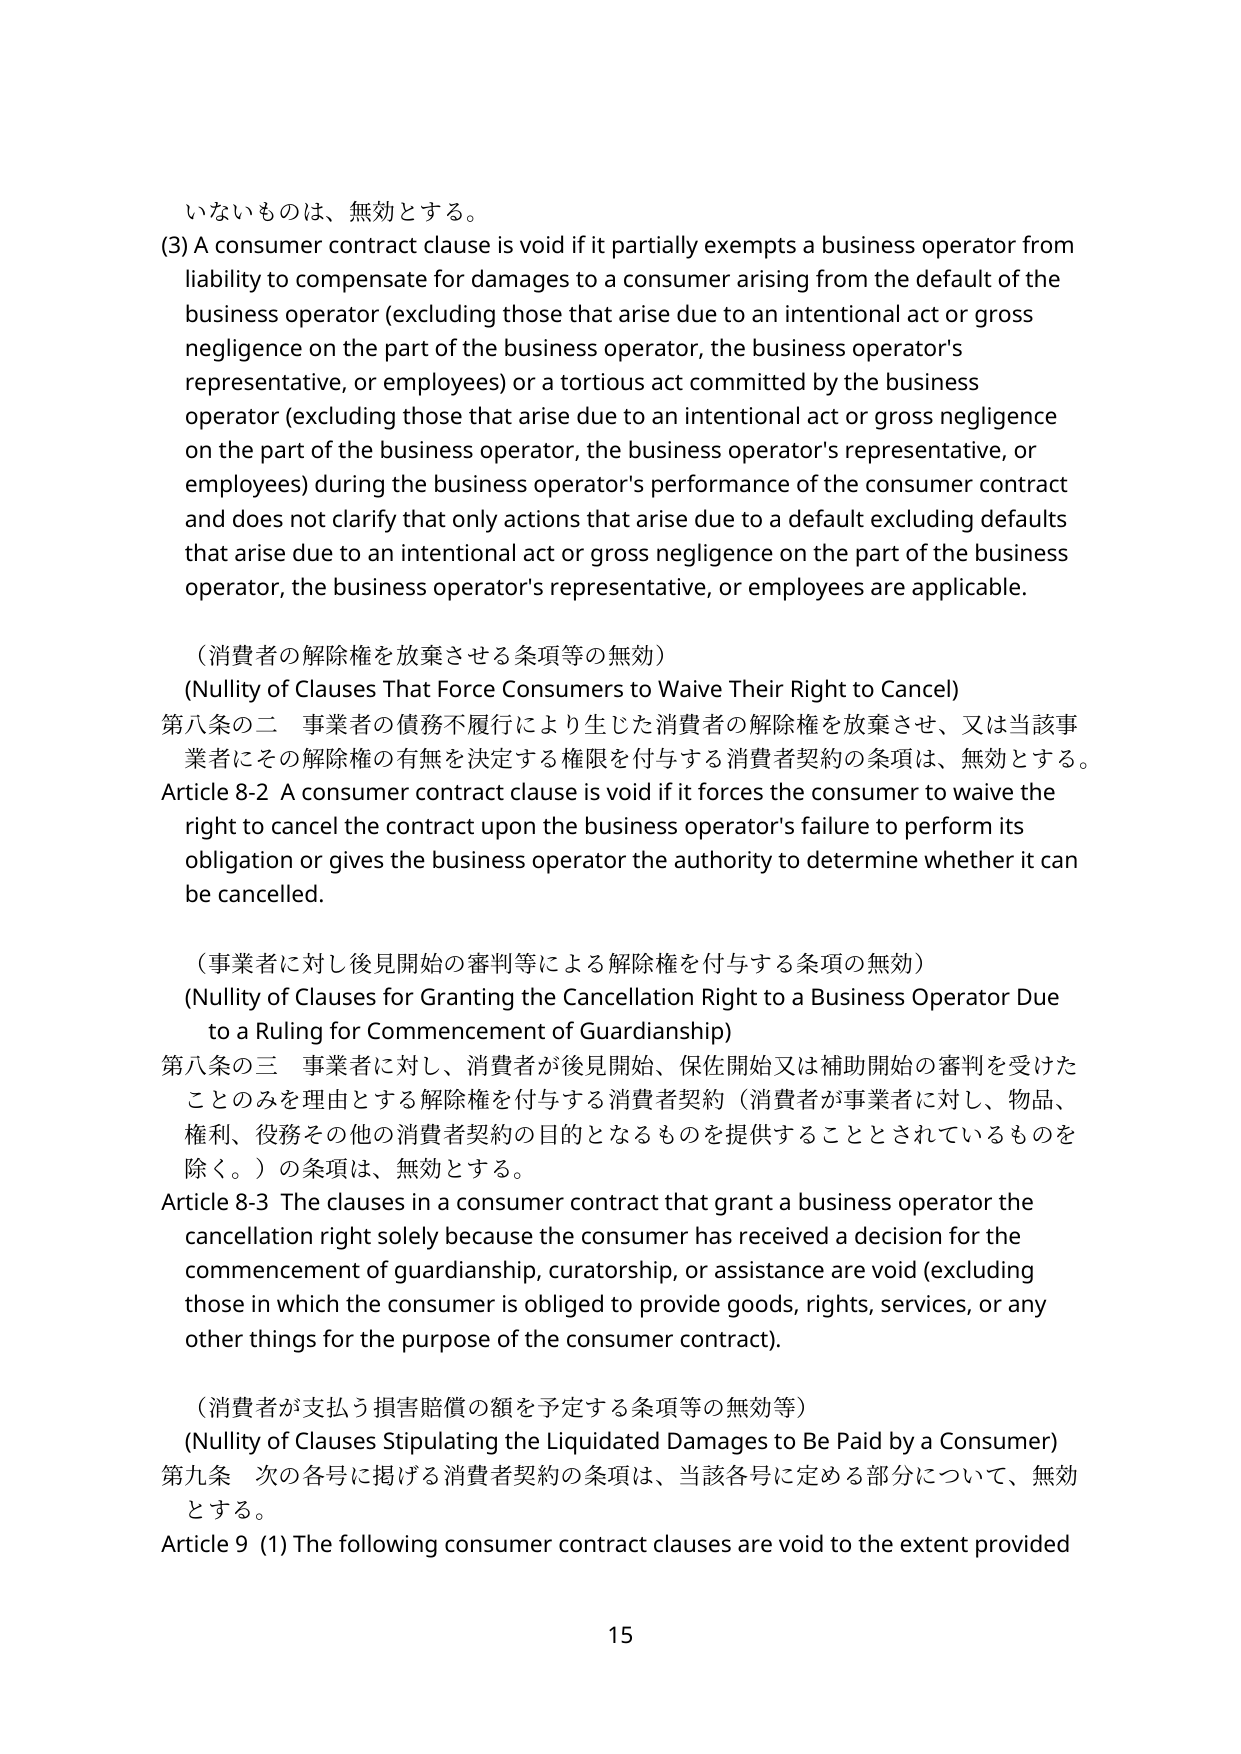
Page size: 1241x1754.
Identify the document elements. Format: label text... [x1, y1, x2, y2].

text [161, 194, 1079, 228]
text (Nullity of Clauses Stipulating the Liquidated Damages to Be Paid by a Consumer) [184, 1424, 1079, 1458]
text （消費者が支払う損害賠償の額を予定する条項等の無効等） [184, 1389, 1079, 1424]
text Article 8-3 The clauses in a consumer contract that grant a business operator the cancellation right solely because the consumer has received a decision for the commencement of guardianship, curatorship, or assistance are void (excluding those in which the consumer is obliged to provide goods, rights, services, or any other things for the purpose of the consumer contract). [161, 1184, 1079, 1355]
text (Nullity of Clauses That Force Consumers to Waive Their Right to Cancel) [184, 672, 1079, 706]
text Article 8-2 A consumer contract clause is void if it forces the consumer to waive the right to cancel the contract upon the business operator's failure to perform its obligation or gives the business operator the authority to determine whether it can be cancelled. [161, 774, 1079, 911]
text (Nullity of Clauses for Granting the Cancellation Right to a Business Operator Due to a Ruling for Commencement of Guardianship) [184, 979, 1079, 1048]
text （事業者に対し後見開始の審判等による解除権を付与する条項の無効） [184, 945, 1079, 979]
text (3) A consumer contract clause is void if it partially exempts a business operator from liability to compensate for damages to a consumer arising from the default of the business operator (excluding those that arise due to an intentional act or gross negligence on the part of the business operator, the business operator's representative, or employees) or a tortious act committed by the business operator (excluding those that arise due to an intentional act or gross negligence on the part of the business operator, the business operator's representative, or employees) during the business operator's performance of the consumer contract and does not clarify that only actions that arise due to a default excluding defaults that arise due to an intentional act or gross negligence on the part of the business operator, the business operator's representative, or employees are applicable. [161, 228, 1079, 604]
text 第八条の三 事業者に対し、消費者が後見開始、保佐開始又は補助開始の審判を受けたことのみを理由とする解除権を付与する消費者契約（消費者が事業者に対し、物品、権利、役務その他の消費者契約の目的となるものを提供することとされているものを除く。）の条項は、無効とする。 [161, 1048, 1079, 1184]
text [161, 1526, 1079, 1560]
text 第九条 次の各号に掲げる消費者契約の条項は、当該各号に定める部分について、無効とする。 [161, 1458, 1079, 1526]
text （消費者の解除権を放棄させる条項等の無効） [184, 638, 1079, 672]
text 第八条の二 事業者の債務不履行により生じた消費者の解除権を放棄させ、又は当該事業者にその解除権の有無を決定する権限を付与する消費者契約の条項は、無効とする。 [161, 706, 1079, 774]
